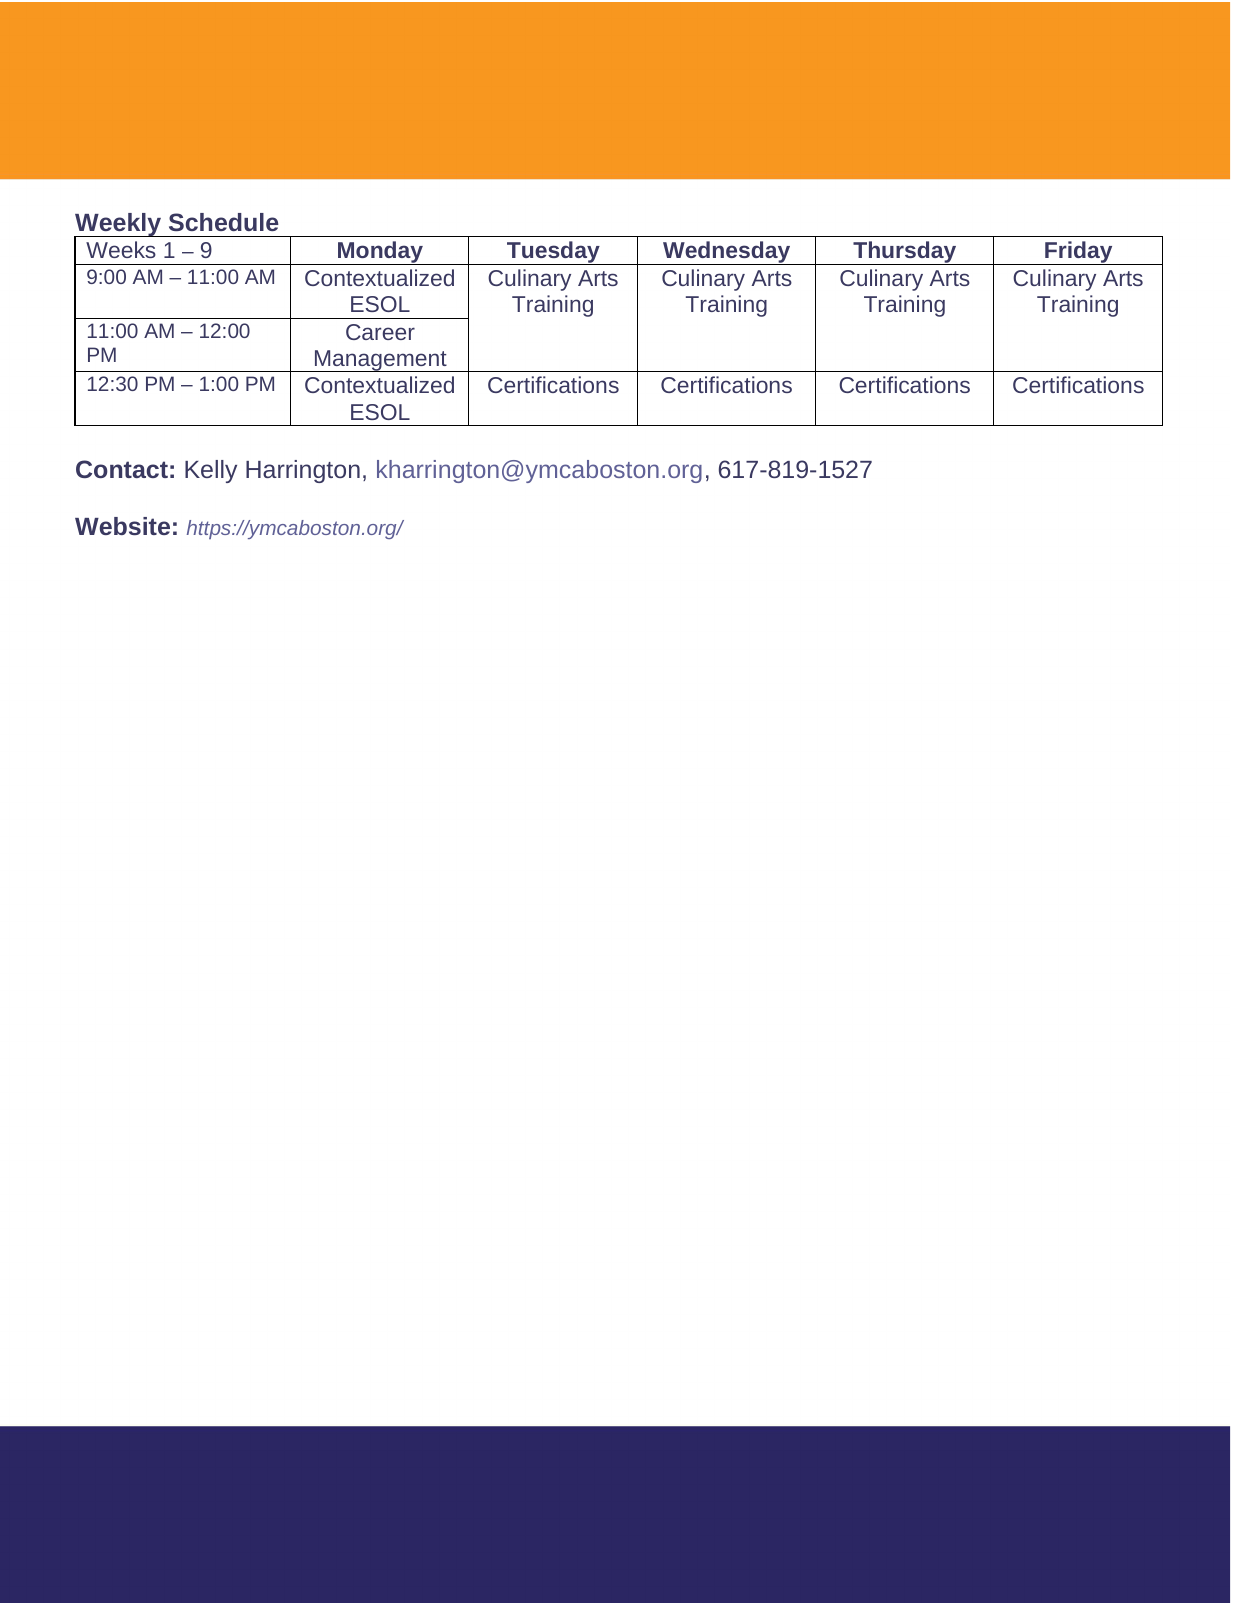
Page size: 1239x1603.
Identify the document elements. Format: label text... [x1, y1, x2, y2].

table_cell Career Management [291, 319, 468, 371]
table_cell Contextualized ESOL [291, 265, 468, 317]
table_cell Contextualized ESOL [291, 372, 468, 425]
table_cell Certifications [638, 372, 815, 425]
table_cell Culinary Arts Training [816, 265, 993, 371]
text Contact: Kelly Harrington, kharrington@ymcaboston.org, 617-819-1527 [75, 455, 1050, 483]
text Weekly Schedule [75, 207, 1088, 236]
text Website: https://ymcaboston.org/ [75, 512, 1050, 541]
picture [0, 2, 1231, 1603]
table_cell Culinary Arts Training [994, 265, 1162, 371]
table_cell Certifications [994, 372, 1162, 425]
table_header Thursday [816, 237, 993, 264]
table_cell Certifications [816, 372, 993, 425]
table_header Tuesday [469, 237, 637, 264]
table_cell Certifications [469, 372, 637, 425]
table_cell Culinary Arts Training [638, 265, 815, 371]
table_cell 12:30 PM – 1:00 PM [76, 372, 290, 425]
table_header Wednesday [638, 237, 815, 264]
table_cell Culinary Arts Training [469, 265, 637, 371]
table_header Weeks 1 – 9 [76, 237, 290, 264]
table_cell 9:00 AM – 11:00 AM [76, 265, 290, 317]
table_cell 11:00 AM – 12:00 PM [76, 319, 290, 371]
table_header Monday [291, 237, 468, 264]
table_header Friday [994, 237, 1162, 264]
